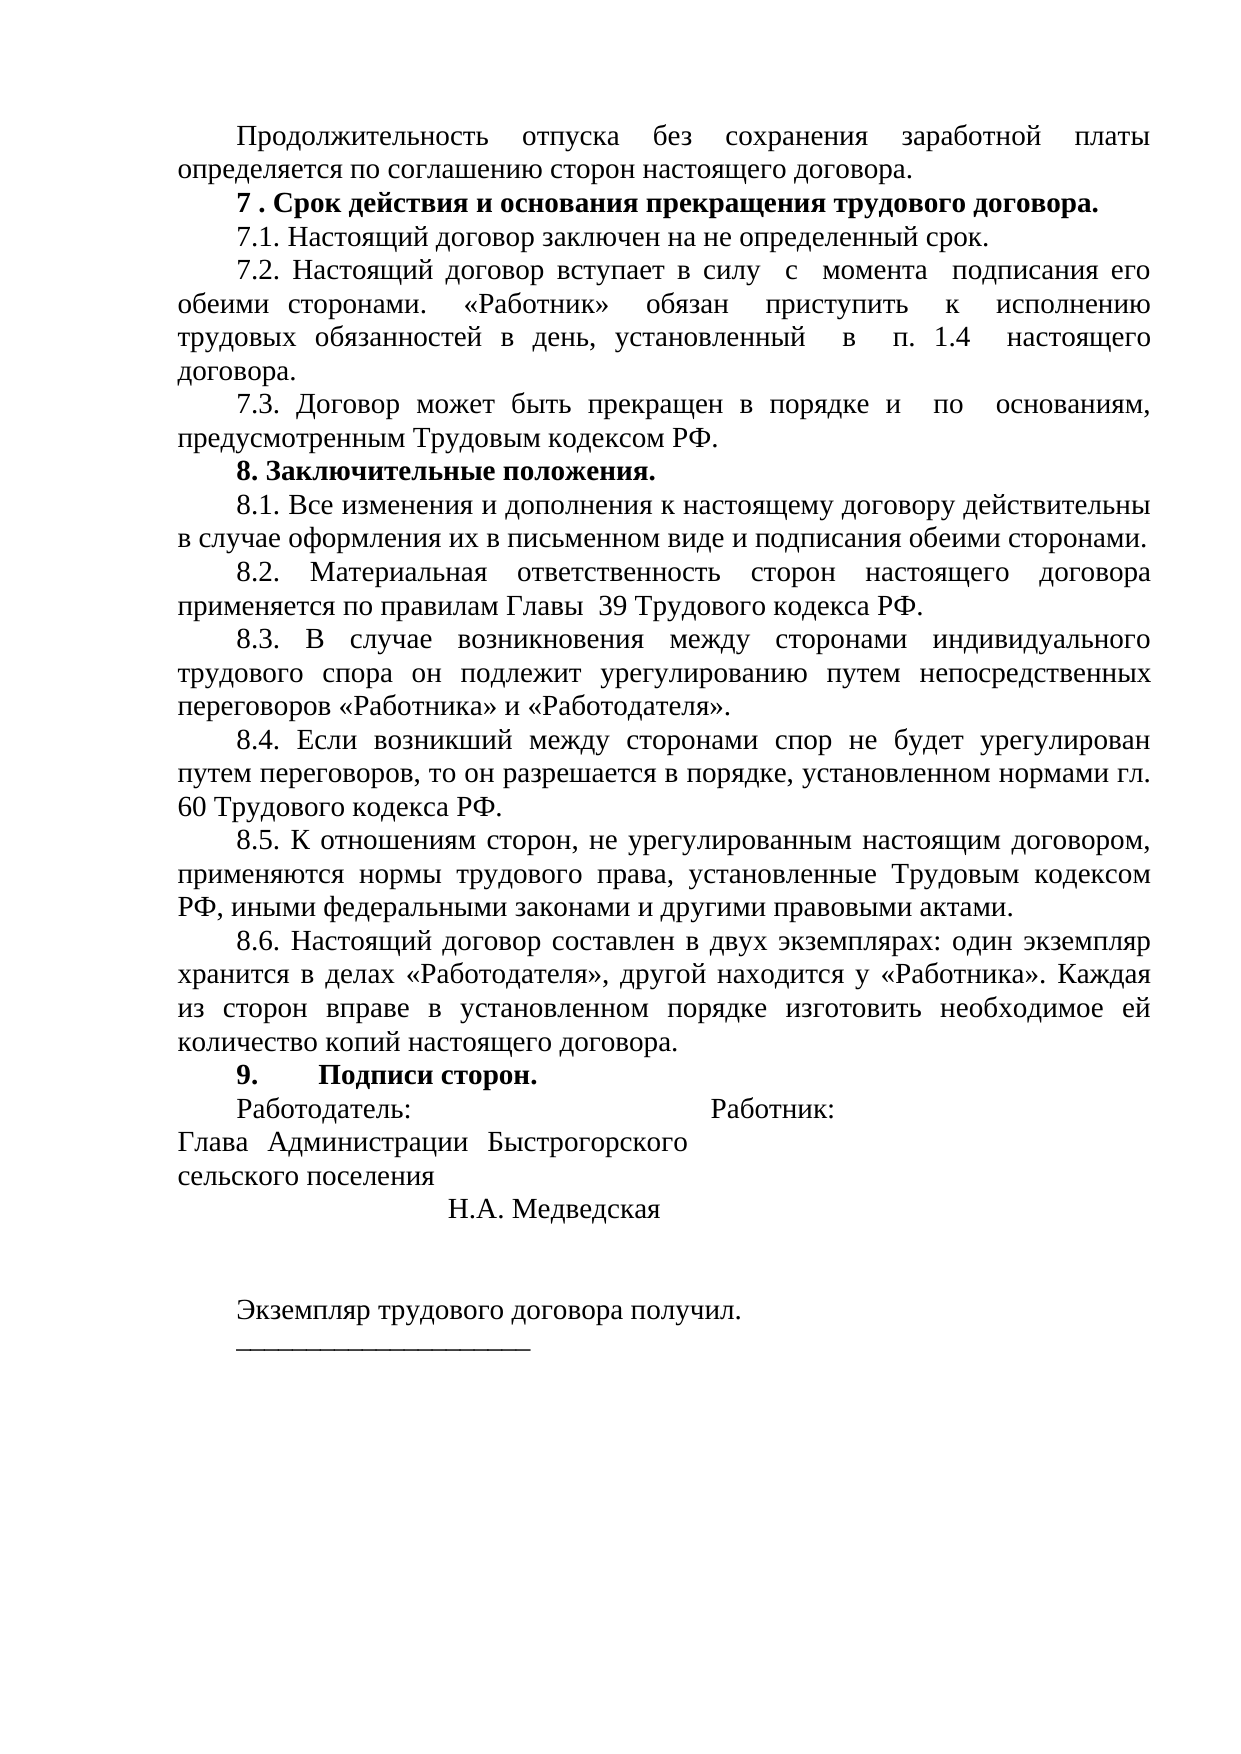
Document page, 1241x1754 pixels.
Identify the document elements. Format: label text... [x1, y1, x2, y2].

table_header Работник: [699, 1091, 1152, 1191]
text 8.1. Все изменения и дополнения к настоящему договору действительны в случае оформления их в письменном виде и подписания обеими сторонами. [177, 487, 1152, 554]
text 8.2. Материальная ответственность сторон настоящего договора применяется по правилам Главы 39 Трудового кодекса РФ. [177, 554, 1152, 621]
list Подписи сторон. [177, 1057, 1149, 1091]
text 8.5. К отношениям сторон, не урегулированным настоящим договором, применяются нормы трудового права, установленные Трудовым кодексом РФ, иными федеральными законами и другими правовыми актами. [177, 822, 1152, 923]
text 8.6. Настоящий договор составлен в двух экземплярах: один экземпляр хранится в делах «Работодателя», другой находится у «Работника». Каждая из сторон вправе в установленном порядке изготовить необходимое ей количество копий настоящего договора. [177, 923, 1152, 1057]
text 8.3. В случае возникновения между сторонами индивидуального трудового спора он подлежит урегулированию путем непосредственных переговоров «Работника» и «Работодателя». [177, 621, 1152, 722]
text 7.3. Договор может быть прекращен в порядке и по основаниям, предусмотренным Трудовым кодексом РФ. [177, 386, 1152, 453]
text Экземпляр трудового договора получил. [177, 1292, 1152, 1326]
text Продолжительность отпуска без сохранения заработной платы определяется по соглашению сторон настоящего договора. [177, 118, 1152, 185]
text Н.А. Медведская [177, 1191, 1152, 1225]
text 8. Заключительные положения. [177, 453, 1148, 487]
text 7.2. Настоящий договор вступает в силу с момента подписания его обеими сторонами. «Работник» обязан приступить к исполнению трудовых обязанностей в день, установленный в п. 1.4 настоящего договора. [177, 252, 1152, 386]
text 8.4. Если возникший между сторонами спор не будет урегулирован путем переговоров, то он разрешается в порядке, установленном нормами гл. 60 Трудового кодекса РФ. [177, 722, 1152, 822]
text 7 . Срок действия и основания прекращения трудового договора. [177, 185, 1152, 219]
table_header Работодатель: Глава Администрации Быстрогорского сельского поселения [166, 1091, 699, 1191]
text 7.1. Настоящий договор заключен на не определенный срок. [177, 219, 1152, 252]
